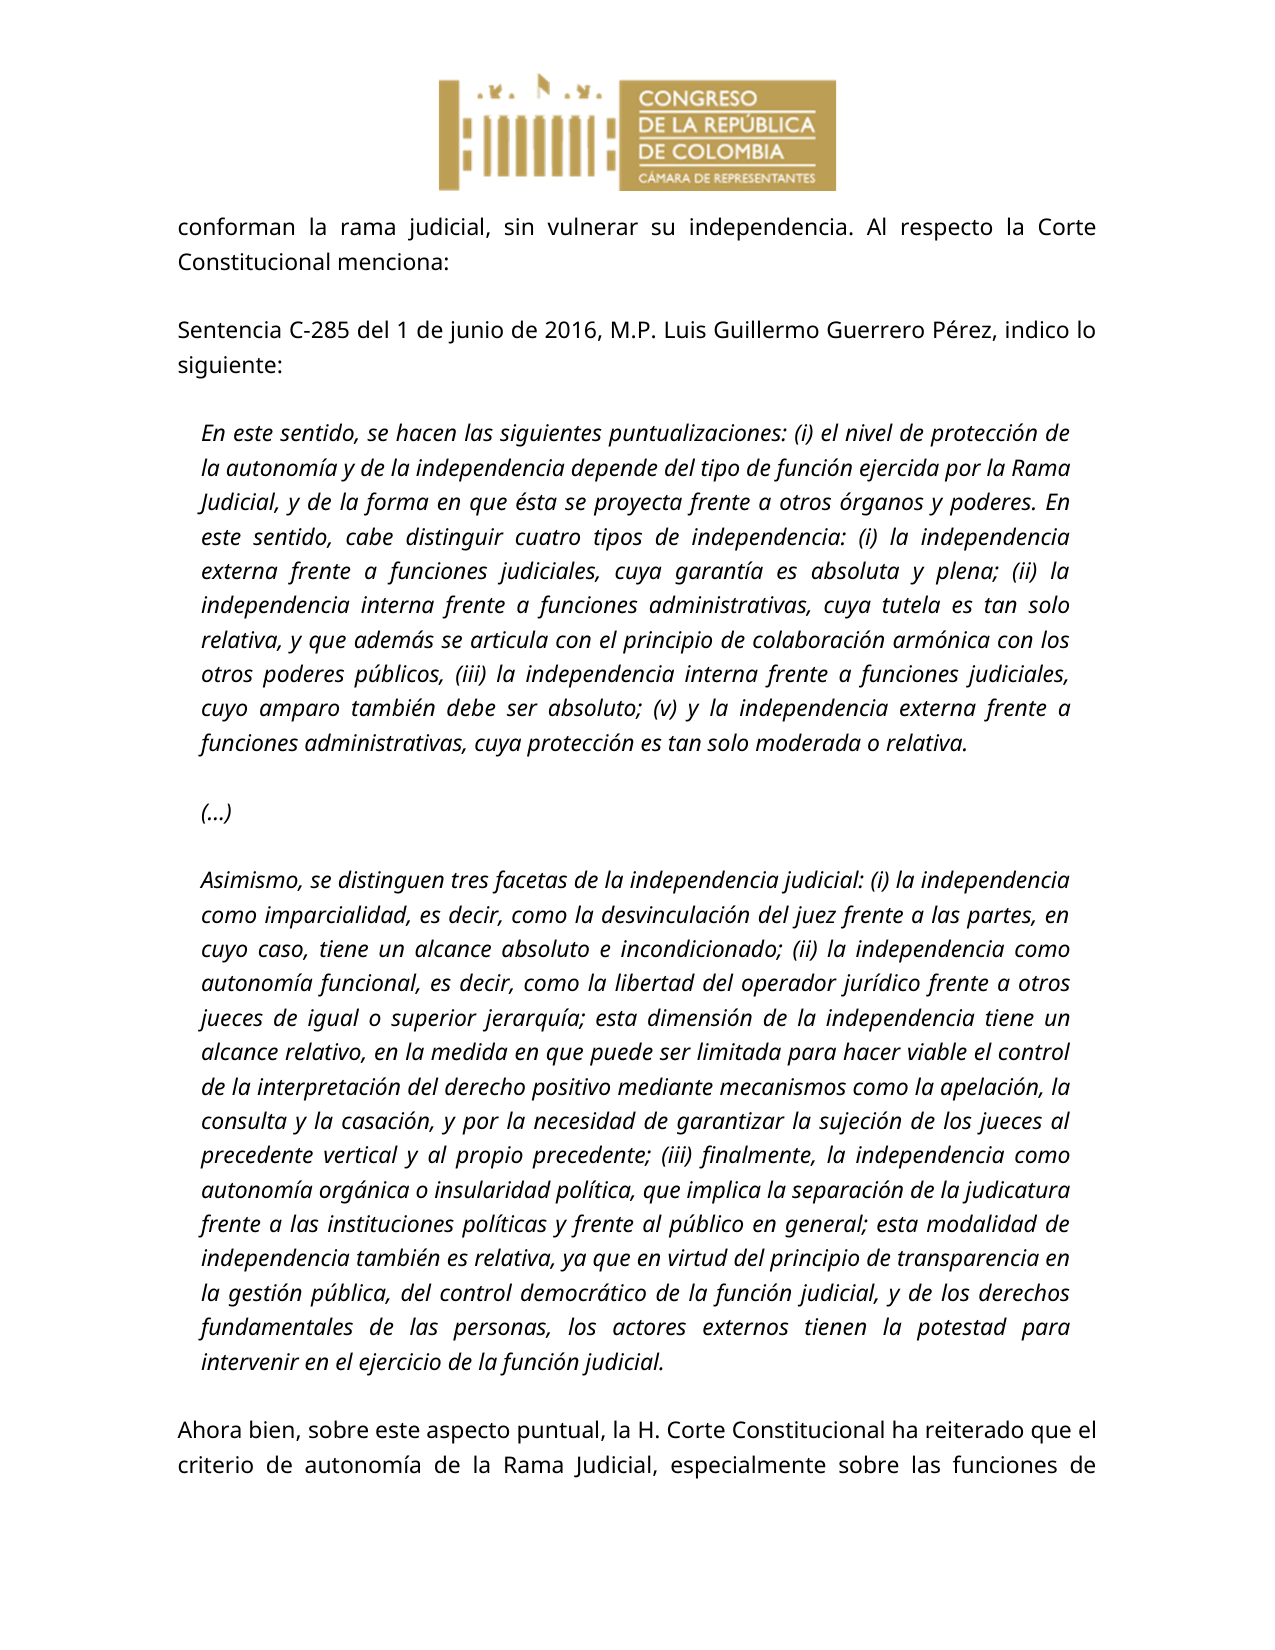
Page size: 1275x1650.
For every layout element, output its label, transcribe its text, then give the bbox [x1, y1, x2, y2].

text En este sentido, se hacen las siguientes puntualizaciones: (i) el nivel de protección de la autonomía y de la independencia depende del tipo de función ejercida por la Rama Judicial, y de la forma en que ésta se proyecta frente a otros órganos y poderes. En este sentido, cabe distinguir cuatro tipos de independencia: (i) la independencia externa frente a funciones judiciales, cuya garantía es absoluta y plena; (ii) la independencia interna frente a funciones administrativas, cuya tutela es tan solo relativa, y que además se articula con el principio de colaboración armónica con los otros poderes públicos, (iii) la independencia interna frente a funciones judiciales, cuyo amparo también debe ser absoluto; (v) y la independencia externa frente a funciones administrativas, cuya protección es tan solo moderada o relativa. [201, 417, 1074, 758]
text (…) [201, 795, 1074, 827]
text Sentencia C-285 del 1 de junio de 2016, M.P. Luis Guillermo Guerrero Pérez, indico lo siguiente: [177, 314, 1098, 380]
picture [438, 73, 837, 191]
text Asimismo, se distinguen tres facetas de la independencia judicial: (i) la independencia como imparcialidad, es decir, como la desvinculación del juez frente a las partes, en cuyo caso, tiene un alcance absoluto e incondicionado; (ii) la independencia como autonomía funcional, es decir, como la libertad del operador jurídico frente a otros jueces de igual o superior jerarquía; esta dimensión de la independencia tiene un alcance relativo, en la medida en que puede ser limitada para hacer viable el control de la interpretación del derecho positivo mediante mecanismos como la apelación, la consulta y la casación, y por la necesidad de garantizar la sujeción de los jueces al precedente vertical y al propio precedente; (iii) finalmente, la independencia como autonomía orgánica o insularidad política, que implica la separación de la judicatura frente a las instituciones políticas y frente al público en general; esta modalidad de independencia también es relativa, ya que en virtud del principio de transparencia en la gestión pública, del control democrático de la función judicial, y de los derechos fundamentales de las personas, los actores externos tienen la potestad para intervenir en el ejercicio de la función judicial. [201, 864, 1074, 1377]
